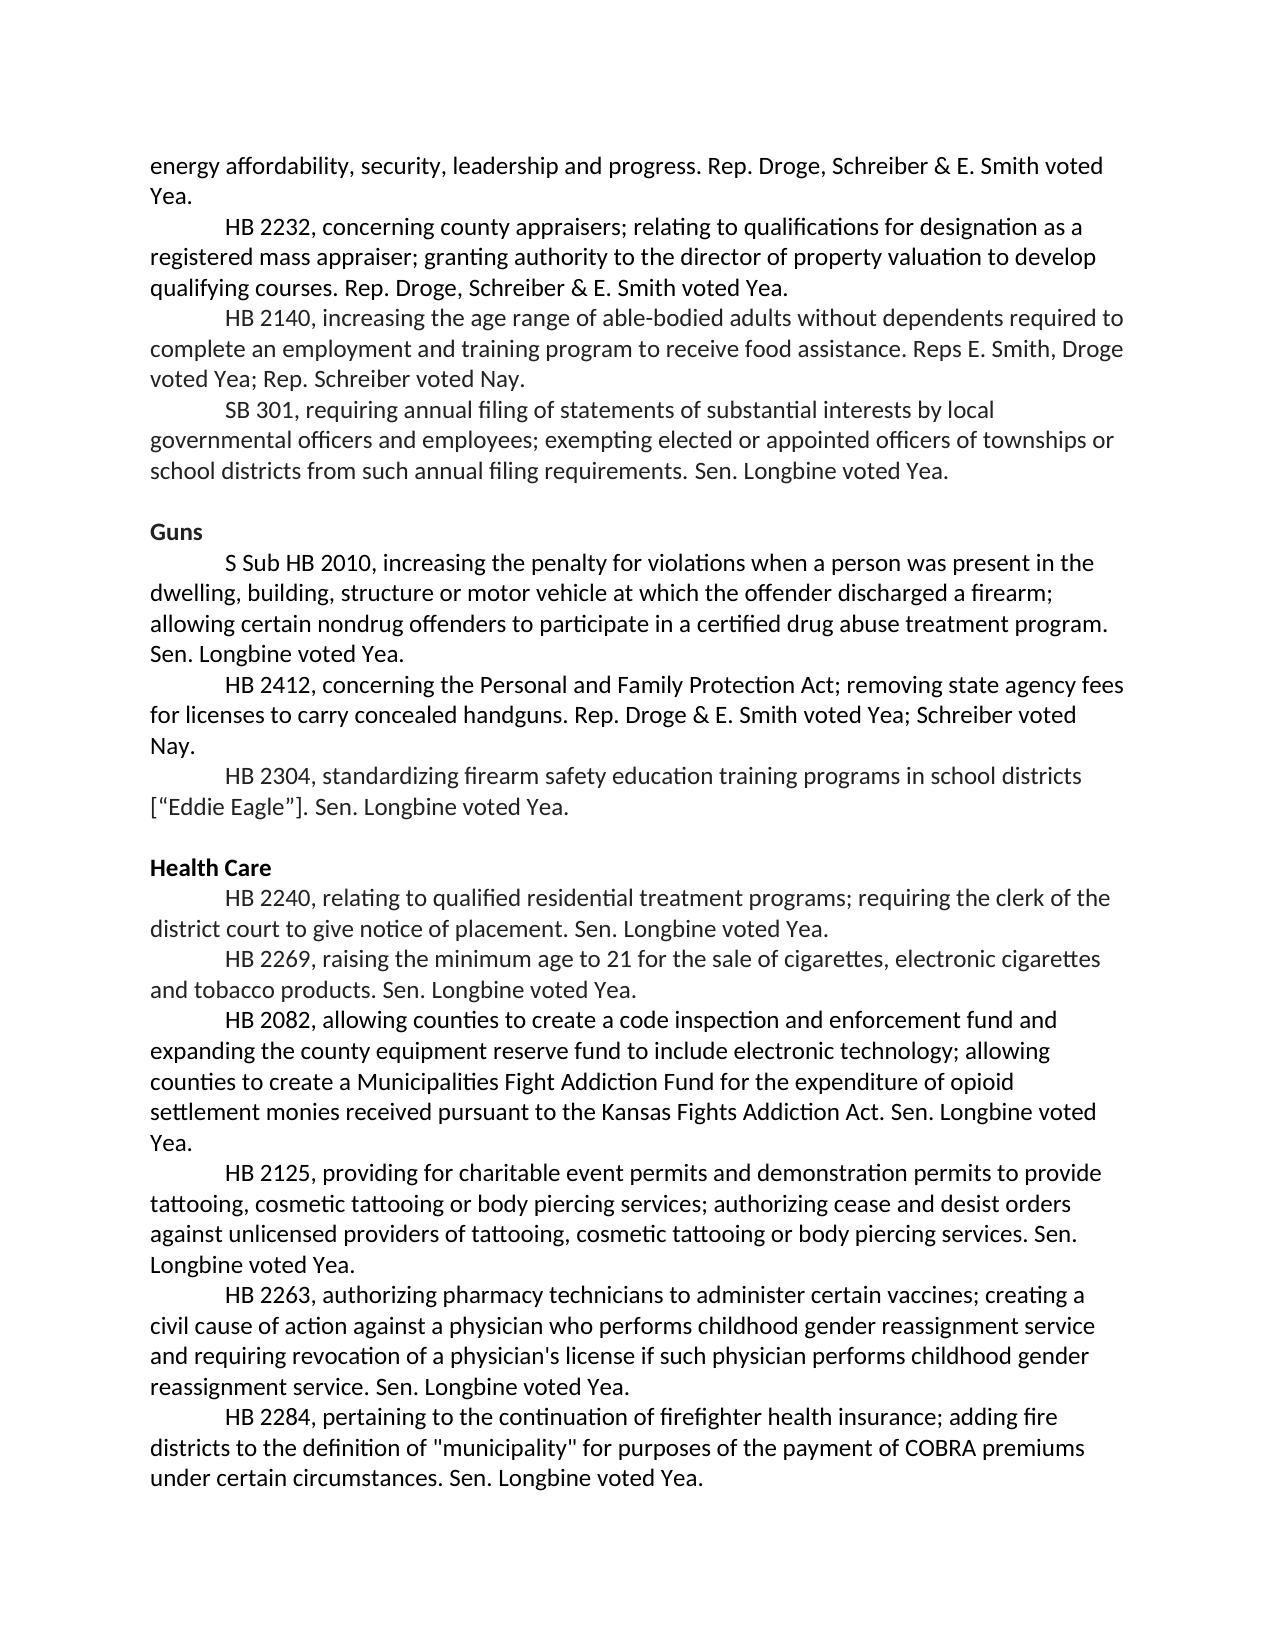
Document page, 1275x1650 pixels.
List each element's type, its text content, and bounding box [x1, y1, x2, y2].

text HB 2125, providing for charitable event permits and demonstration permits to provide tattooing, cosmetic tattooing or body piercing services; authorizing cease and desist orders against unlicensed providers of tattooing, cosmetic tattooing or body piercing services. Sen. Longbine voted Yea. [150, 1157, 1125, 1279]
text HB 2304, standardizing firearm safety education training programs in school districts [“Eddie Eagle”]. Sen. Longbine voted Yea. [150, 760, 1125, 821]
text HB 2269, raising the minimum age to 21 for the sale of cigarettes, electronic cigarettes and tobacco products. Sen. Longbine voted Yea. [150, 943, 1125, 1004]
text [150, 150, 1125, 211]
text HB 2412, concerning the Personal and Family Protection Act; removing state agency fees for licenses to carry concealed handguns. Rep. Droge & E. Smith voted Yea; Schreiber voted Nay. [150, 669, 1125, 760]
text HB 2232, concerning county appraisers; relating to qualifications for designation as a registered mass appraiser; granting authority to the director of property valuation to develop qualifying courses. Rep. Droge, Schreiber & E. Smith voted Yea. [150, 211, 1125, 303]
text HB 2082, allowing counties to create a code inspection and enforcement fund and expanding the county equipment reserve fund to include electronic technology; allowing counties to create a Municipalities Fight Addiction Fund for the expenditure of opioid settlement monies received pursuant to the Kansas Fights Addiction Act. Sen. Longbine voted Yea. [150, 1004, 1125, 1157]
text HB 2240, relating to qualified residential treatment programs; requiring the clerk of the district court to give notice of placement. Sen. Longbine voted Yea. [150, 882, 1125, 943]
text S Sub HB 2010, increasing the penalty for violations when a person was present in the dwelling, building, structure or motor vehicle at which the offender discharged a firearm; allowing certain nondrug offenders to participate in a certified drug abuse treatment program. Sen. Longbine voted Yea. [150, 547, 1125, 669]
text Guns [150, 516, 1125, 547]
text Health Care [150, 852, 1125, 882]
text SB 301, requiring annual filing of statements of substantial interests by local governmental officers and employees; exempting elected or appointed officers of townships or school districts from such annual filing requirements. Sen. Longbine voted Yea. [150, 394, 1125, 486]
text HB 2140, increasing the age range of able-bodied adults without dependents required to complete an employment and training program to receive food assistance. Reps E. Smith, Droge voted Yea; Rep. Schreiber voted Nay. [150, 303, 1125, 394]
text HB 2263, authorizing pharmacy technicians to administer certain vaccines; creating a civil cause of action against a physician who performs childhood gender reassignment service and requiring revocation of a physician's license if such physician performs childhood gender reassignment service. Sen. Longbine voted Yea. [150, 1279, 1125, 1401]
text HB 2284, pertaining to the continuation of firefighter health insurance; adding fire districts to the definition of "municipality" for purposes of the payment of COBRA premiums under certain circumstances. Sen. Longbine voted Yea. [150, 1401, 1125, 1493]
